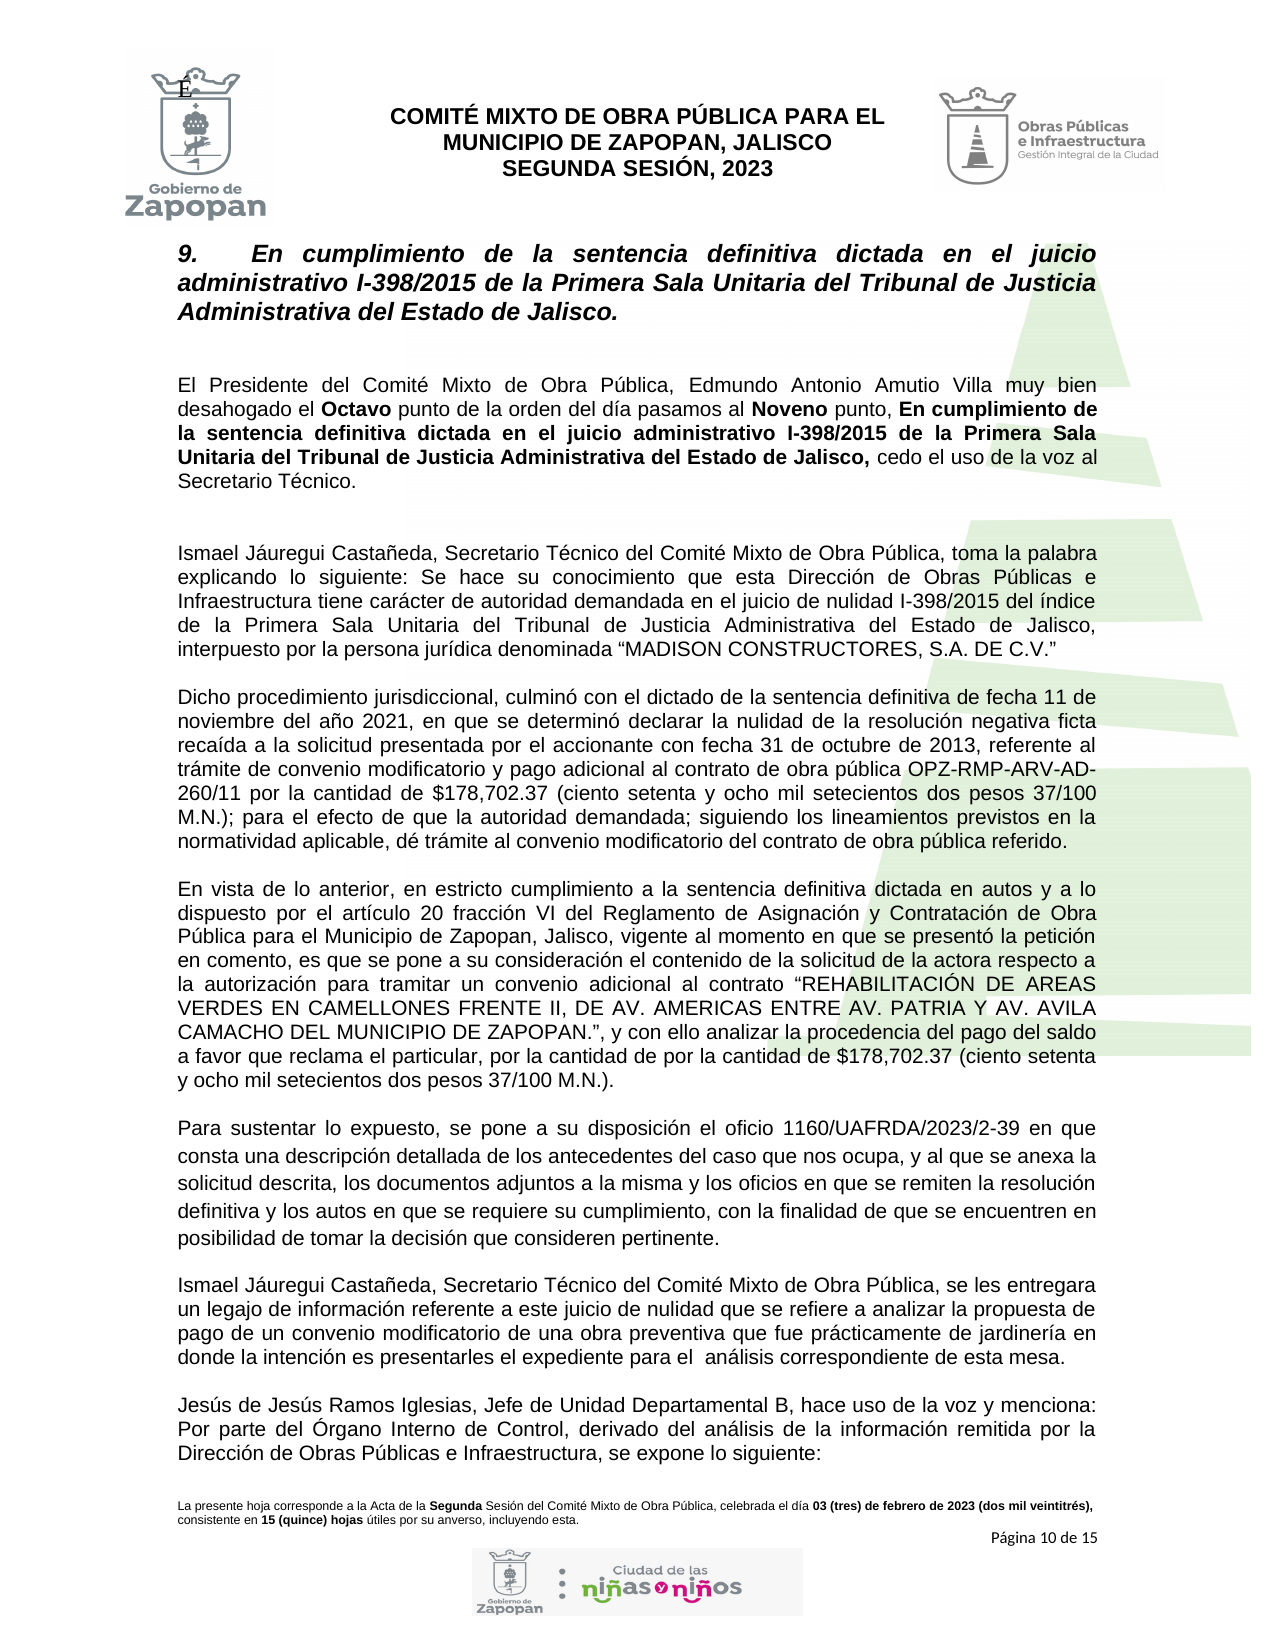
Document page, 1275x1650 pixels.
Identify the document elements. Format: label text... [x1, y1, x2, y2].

picture [932, 76, 1166, 191]
text Ismael Jáuregui Castañeda, Secretario Técnico del Comité Mixto de Obra Pública, toma la palabra explicando lo siguiente: Se hace su conocimiento que esta Dirección de Obras Públicas e Infraestructura tiene carácter de autoridad demandada en el juicio de nulidad I-398/2015 del índice de la Primera Sala Unitaria del Tribunal de Justicia Administrativa del Estado de Jalisco, interpuesto por la persona jurídica denominada “MADISON CONSTRUCTORES, S.A. DE C.V.” [177, 541, 1098, 661]
text El Presidente del Comité Mixto de Obra Pública, Edmundo Antonio Amutio Villa muy bien desahogado el Octavo punto de la orden del día pasamos al Noveno punto, En cumplimiento de la sentencia definitiva dictada en el juicio administrativo I-398/2015 de la Primera Sala Unitaria del Tribunal de Justicia Administrativa del Estado de Jalisco, cedo el uso de la voz al Secretario Técnico. [177, 373, 1098, 493]
picture [404, 239, 1251, 1056]
text En vista de lo anterior, en estricto cumplimiento a la sentencia definitiva dictada en autos y a lo dispuesto por el artículo 20 fracción VI del Reglamento de Asignación y Contratación de Obra Pública para el Municipio de Zapopan, Jalisco, vigente al momento en que se presentó la petición en comento, es que se pone a su consideración el contenido de la solicitud de la actora respecto a la autorización para tramitar un convenio adicional al contrato “REHABILITACIÓN DE AREAS VERDES EN CAMELLONES FRENTE II, DE AV. AMERICAS ENTRE AV. PATRIA Y AV. AVILA CAMACHO DEL MUNICIPIO DE ZAPOPAN.”, y con ello analizar la procedencia del pago del saldo a favor que reclama el particular, por la cantidad de por la cantidad de $178,702.37 (ciento setenta y ocho mil setecientos dos pesos 37/100 M.N.). [177, 876, 1098, 1092]
text Dicho procedimiento jurisdiccional, culminó con el dictado de la sentencia definitiva de fecha 11 de noviembre del año 2021, en que se determinó declarar la nulidad de la resolución negativa ficta recaída a la solicitud presentada por el accionante con fecha 31 de octubre de 2013, referente al trámite de convenio modificatorio y pago adicional al contrato de obra pública OPZ-RMP-ARV-AD-260/11 por la cantidad de $178,702.37 (ciento setenta y ocho mil setecientos dos pesos 37/100 M.N.); para el efecto de que la autoridad demandada; siguiendo los lineamientos previstos en la normatividad aplicable, dé trámite al convenio modificatorio del contrato de obra pública referido. [177, 685, 1098, 852]
text Para sustentar lo expuesto, se pone a su disposición el oficio 1160/UAFRDA/2023/2-39 en que consta una descripción detallada de los antecedentes del caso que nos ocupa, y al que se anexa la solicitud descrita, los documentos adjuntos a la misma y los oficios en que se remiten la resolución definitiva y los autos en que se requiere su cumplimiento, con la finalidad de que se encuentren en posibilidad de tomar la decisión que consideren pertinente. [177, 1116, 1098, 1250]
picture [124, 47, 278, 230]
picture [471, 1548, 804, 1616]
text Jesús de Jesús Ramos Iglesias, Jefe de Unidad Departamental B, hace uso de la voz y menciona: Por parte del Órgano Interno de Control, derivado del análisis de la información remitida por la Dirección de Obras Públicas e Infraestructura, se expone lo siguiente: [177, 1392, 1098, 1464]
text 9. En cumplimiento de la sentencia definitiva dictada en el juicio administrativo I-398/2015 de la Primera Sala Unitaria del Tribunal de Justicia Administrativa del Estado de Jalisco. [177, 239, 1098, 325]
text Ismael Jáuregui Castañeda, Secretario Técnico del Comité Mixto de Obra Pública, se les entregara un legajo de información referente a este juicio de nulidad que se refiere a analizar la propuesta de pago de un convenio modificatorio de una obra preventiva que fue prácticamente de jardinería en donde la intención es presentarles el expediente para el análisis correspondiente de esta mesa. [177, 1273, 1098, 1368]
